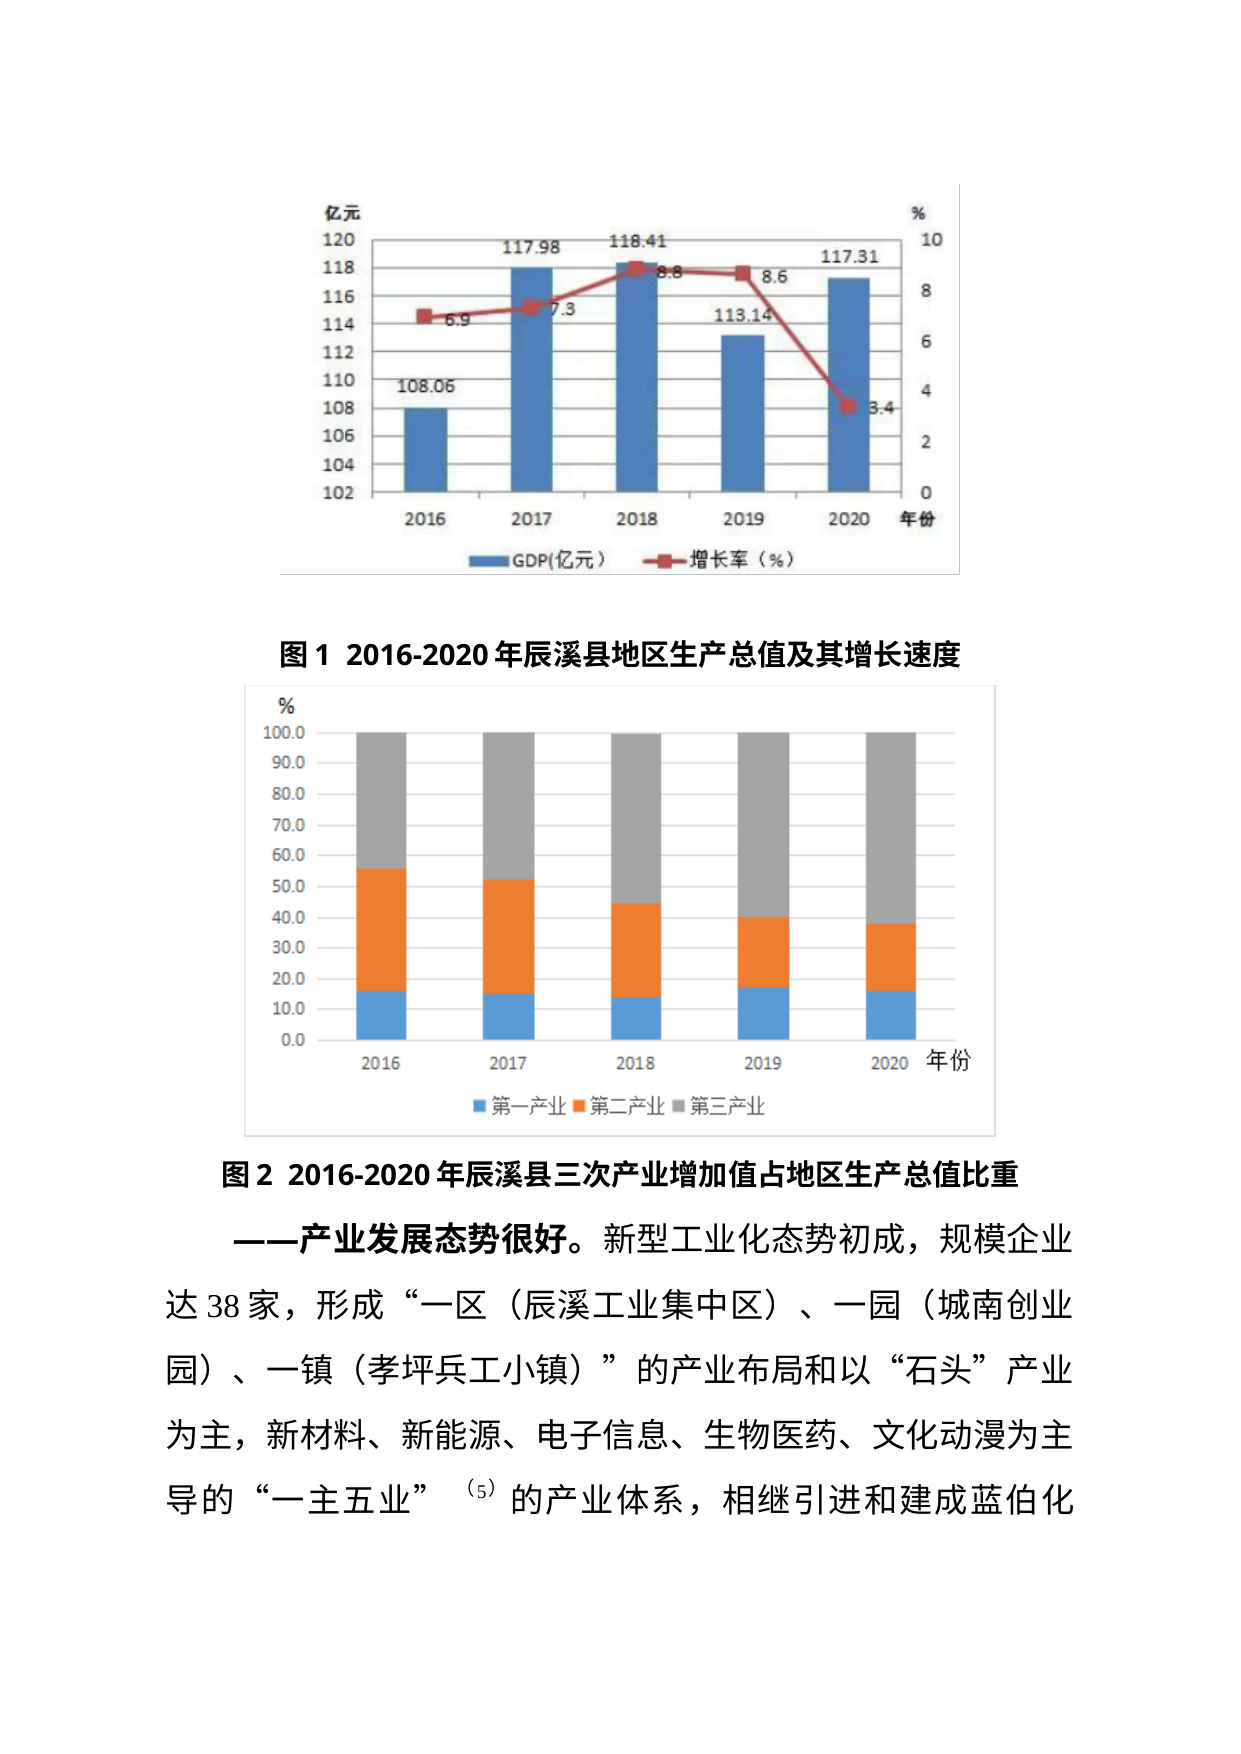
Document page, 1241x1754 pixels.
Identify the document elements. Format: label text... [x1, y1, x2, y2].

picture [244, 685, 996, 1137]
text 图2 2016-2020年辰溪县三次产业增加值占地区生产总值比重 [165, 1140, 1075, 1205]
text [165, 1205, 1075, 1530]
text 图1 2016-2020年辰溪县地区生产总值及其增长速度 [165, 620, 1075, 685]
picture [280, 184, 961, 576]
